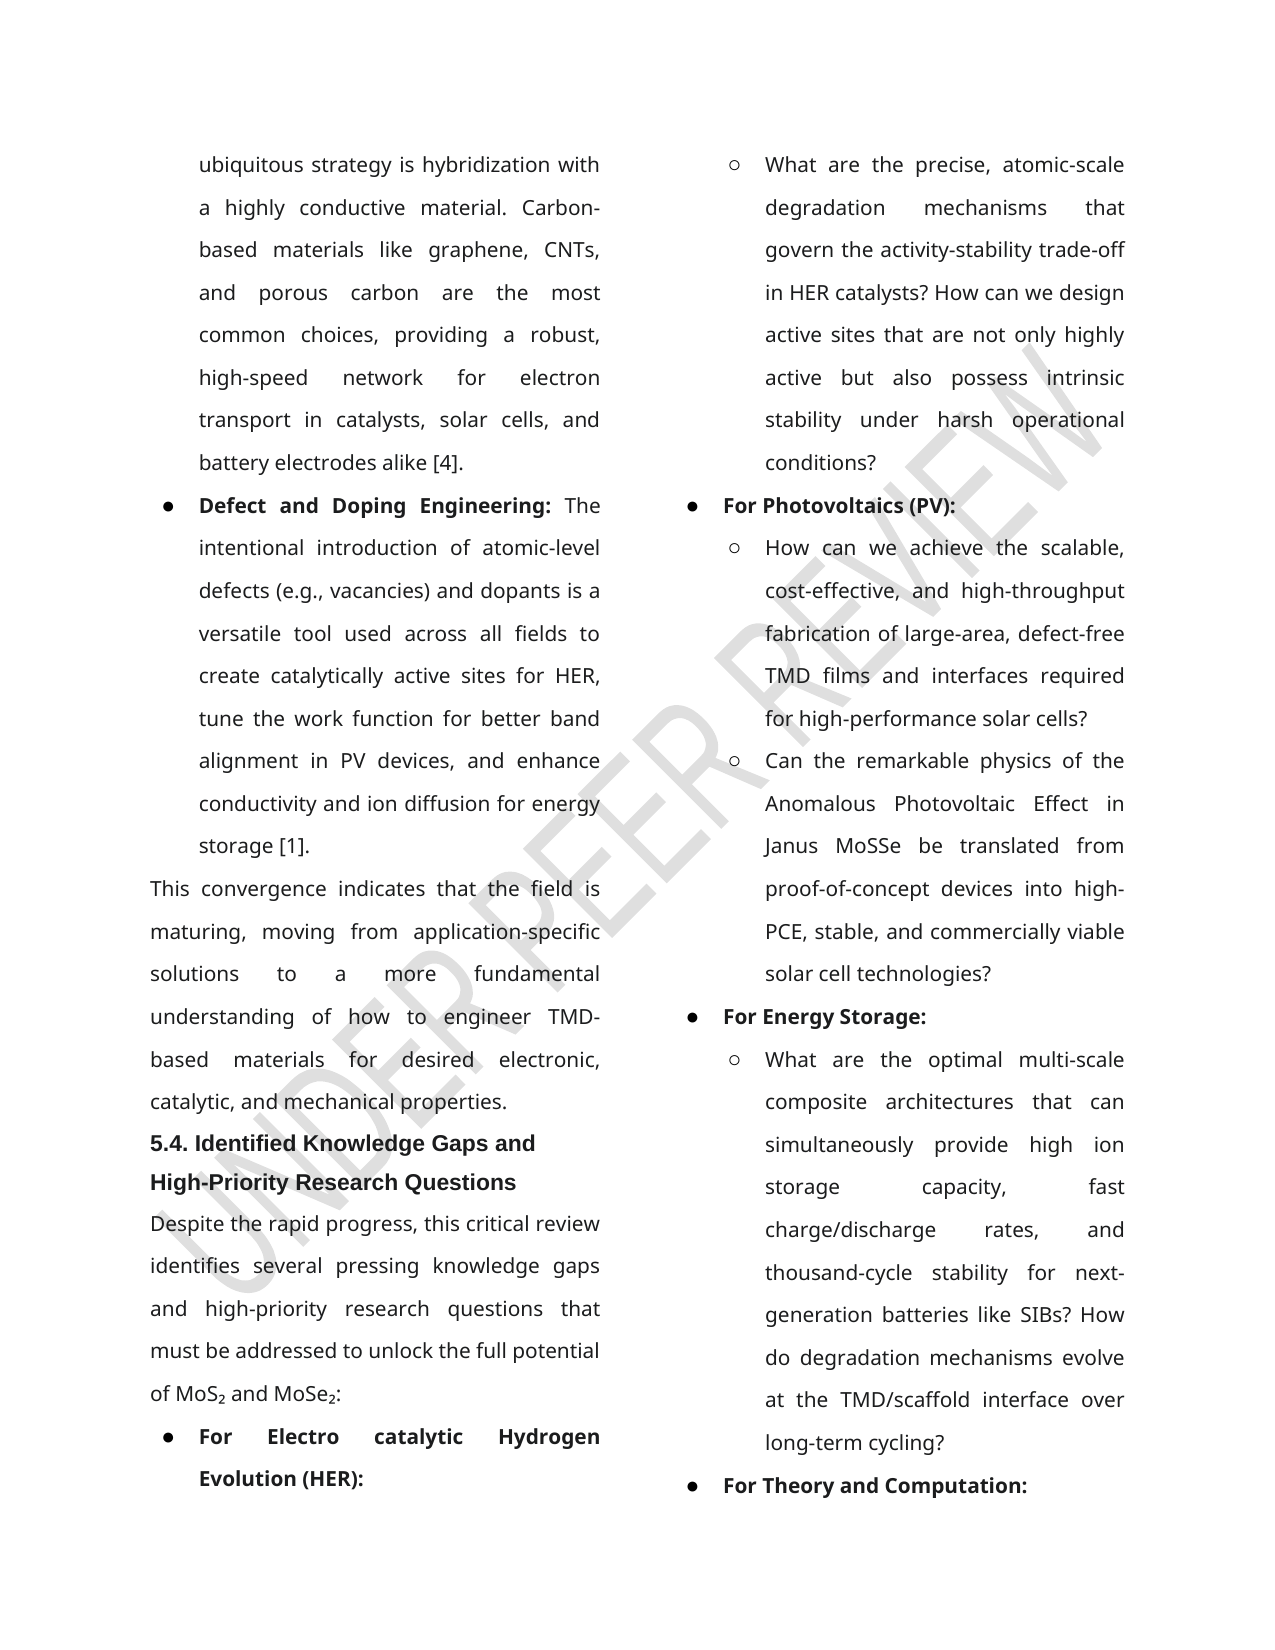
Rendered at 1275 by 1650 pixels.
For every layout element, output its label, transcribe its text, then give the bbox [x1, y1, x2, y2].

list For Electro catalytic Hydrogen Evolution (HER): [161, 1422, 601, 1493]
list For Photovoltaics (PV): [685, 491, 1125, 519]
list How can we achieve the scalable, cost-effective, and high-throughput fabrication of large-area, defect-free TMD films and interfaces required for high-performance solar cells? [727, 533, 1125, 732]
list Can the remarkable physics of the Anomalous Photovoltaic Effect in Janus MoSSe be translated from proof-of-concept devices into high-PCE, stable, and commercially viable solar cell technologies? [727, 746, 1125, 988]
text Despite the rapid progress, this critical review identifies several pressing knowledge gaps and high-priority research questions that must be addressed to unlock the full potential of MoS₂ and MoSe₂: [150, 1209, 601, 1408]
list For Energy Storage: [685, 1002, 1125, 1031]
list What are the precise, atomic-scale degradation mechanisms that govern the activity-stability trade-off in HER catalysts? How can we design active sites that are not only highly active but also possess intrinsic stability under harsh operational conditions? [727, 150, 1125, 477]
text This convergence indicates that the field is maturing, moving from application-specific solutions to a more fundamental understanding of how to engineer TMD-based materials for desired electronic, catalytic, and mechanical properties. [150, 874, 601, 1116]
subtitle 5.4. Identified Knowledge Gaps and High-Priority Research Questions [150, 1130, 601, 1196]
list What are the optimal multi-scale composite architectures that can simultaneously provide high ion storage capacity, fast charge/discharge rates, and thousand-cycle stability for next-generation batteries like SIBs? How do degradation mechanisms evolve at the TMD/scaffold interface over long-term cycling? [727, 1045, 1125, 1457]
list For Theory and Computation: [685, 1471, 1125, 1499]
list Defect and Doping Engineering: The intentional introduction of atomic-level defects (e.g., vacancies) and dopants is a versatile tool used across all fields to create catalytically active sites for HER, tune the work function for better band alignment in PV devices, and enhance conductivity and ion diffusion for energy storage [1]. [161, 491, 601, 860]
